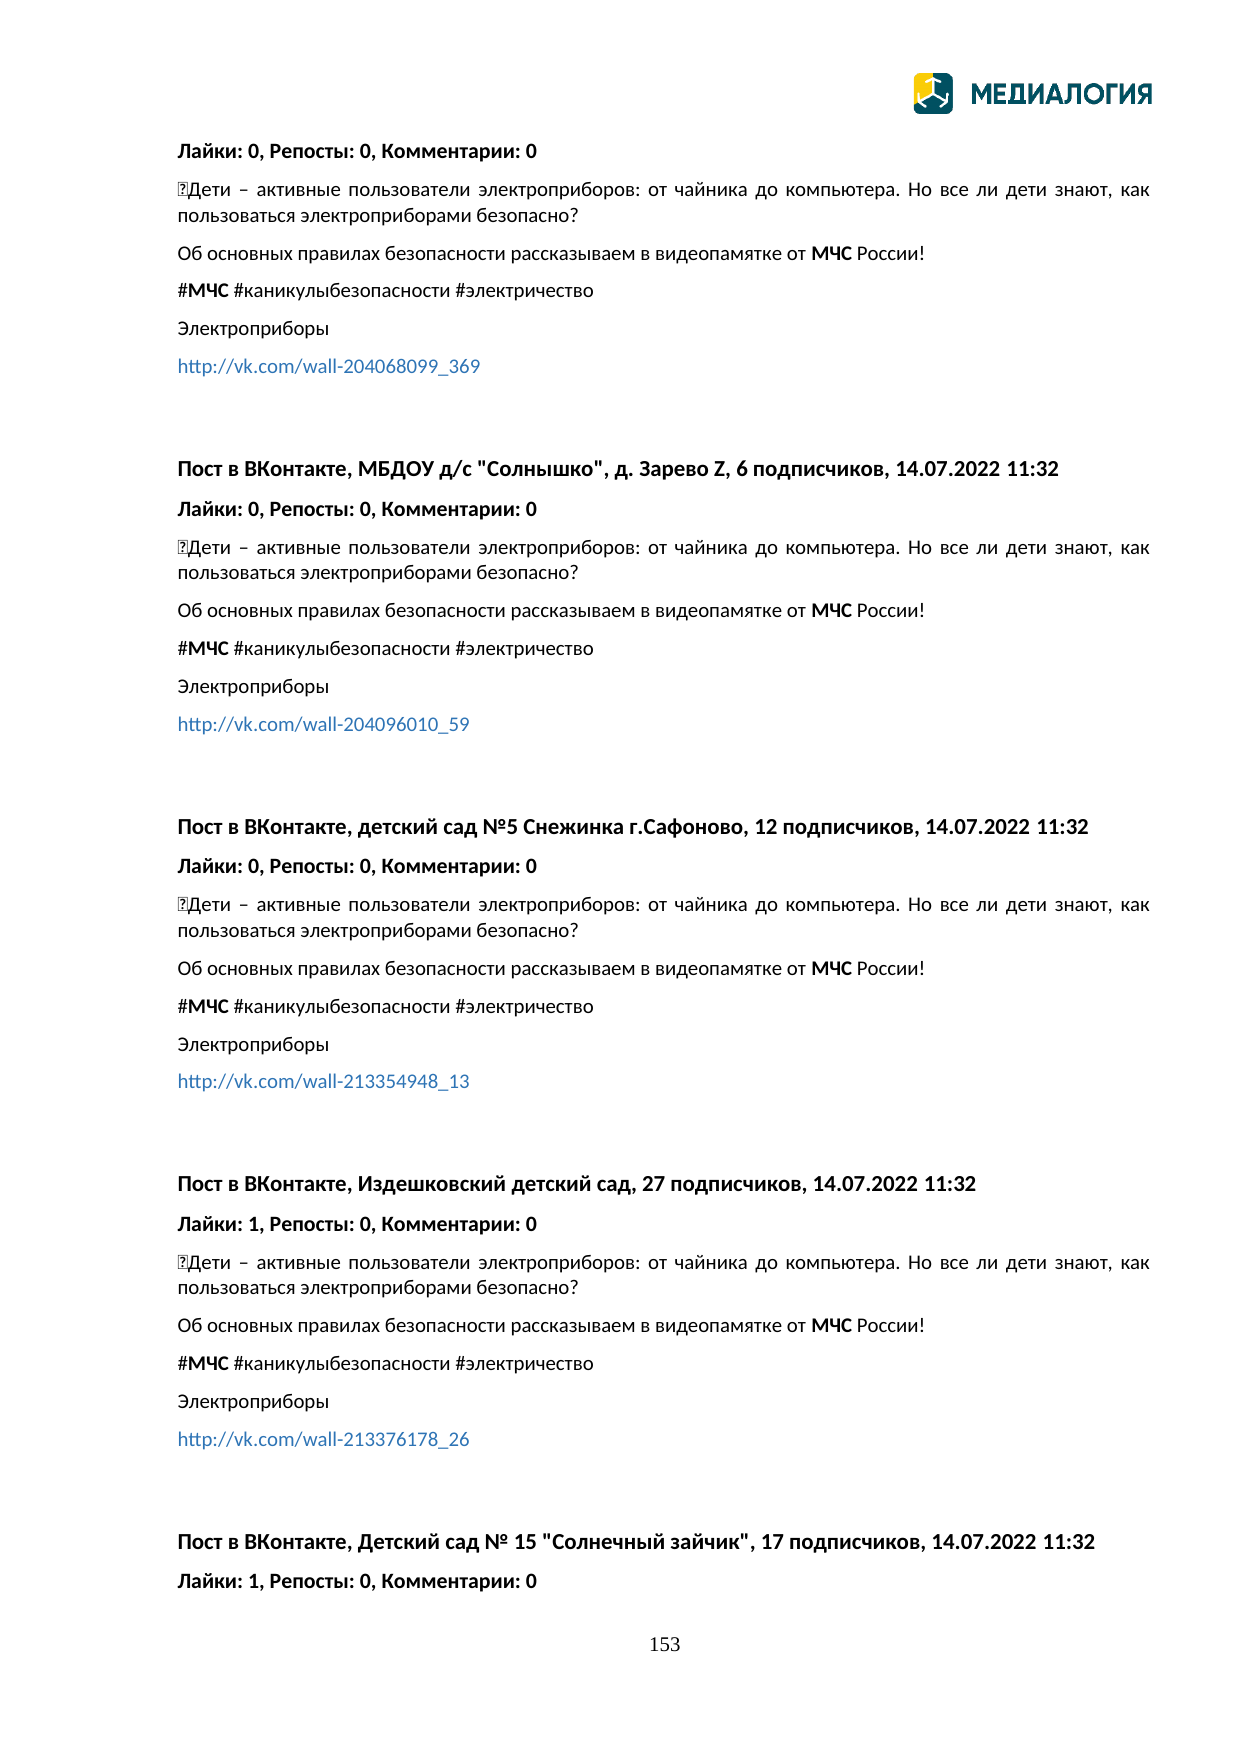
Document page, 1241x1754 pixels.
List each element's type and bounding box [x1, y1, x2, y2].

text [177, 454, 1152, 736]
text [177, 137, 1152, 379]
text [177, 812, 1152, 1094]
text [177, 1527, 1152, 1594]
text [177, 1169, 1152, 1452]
picture [913, 73, 1152, 114]
